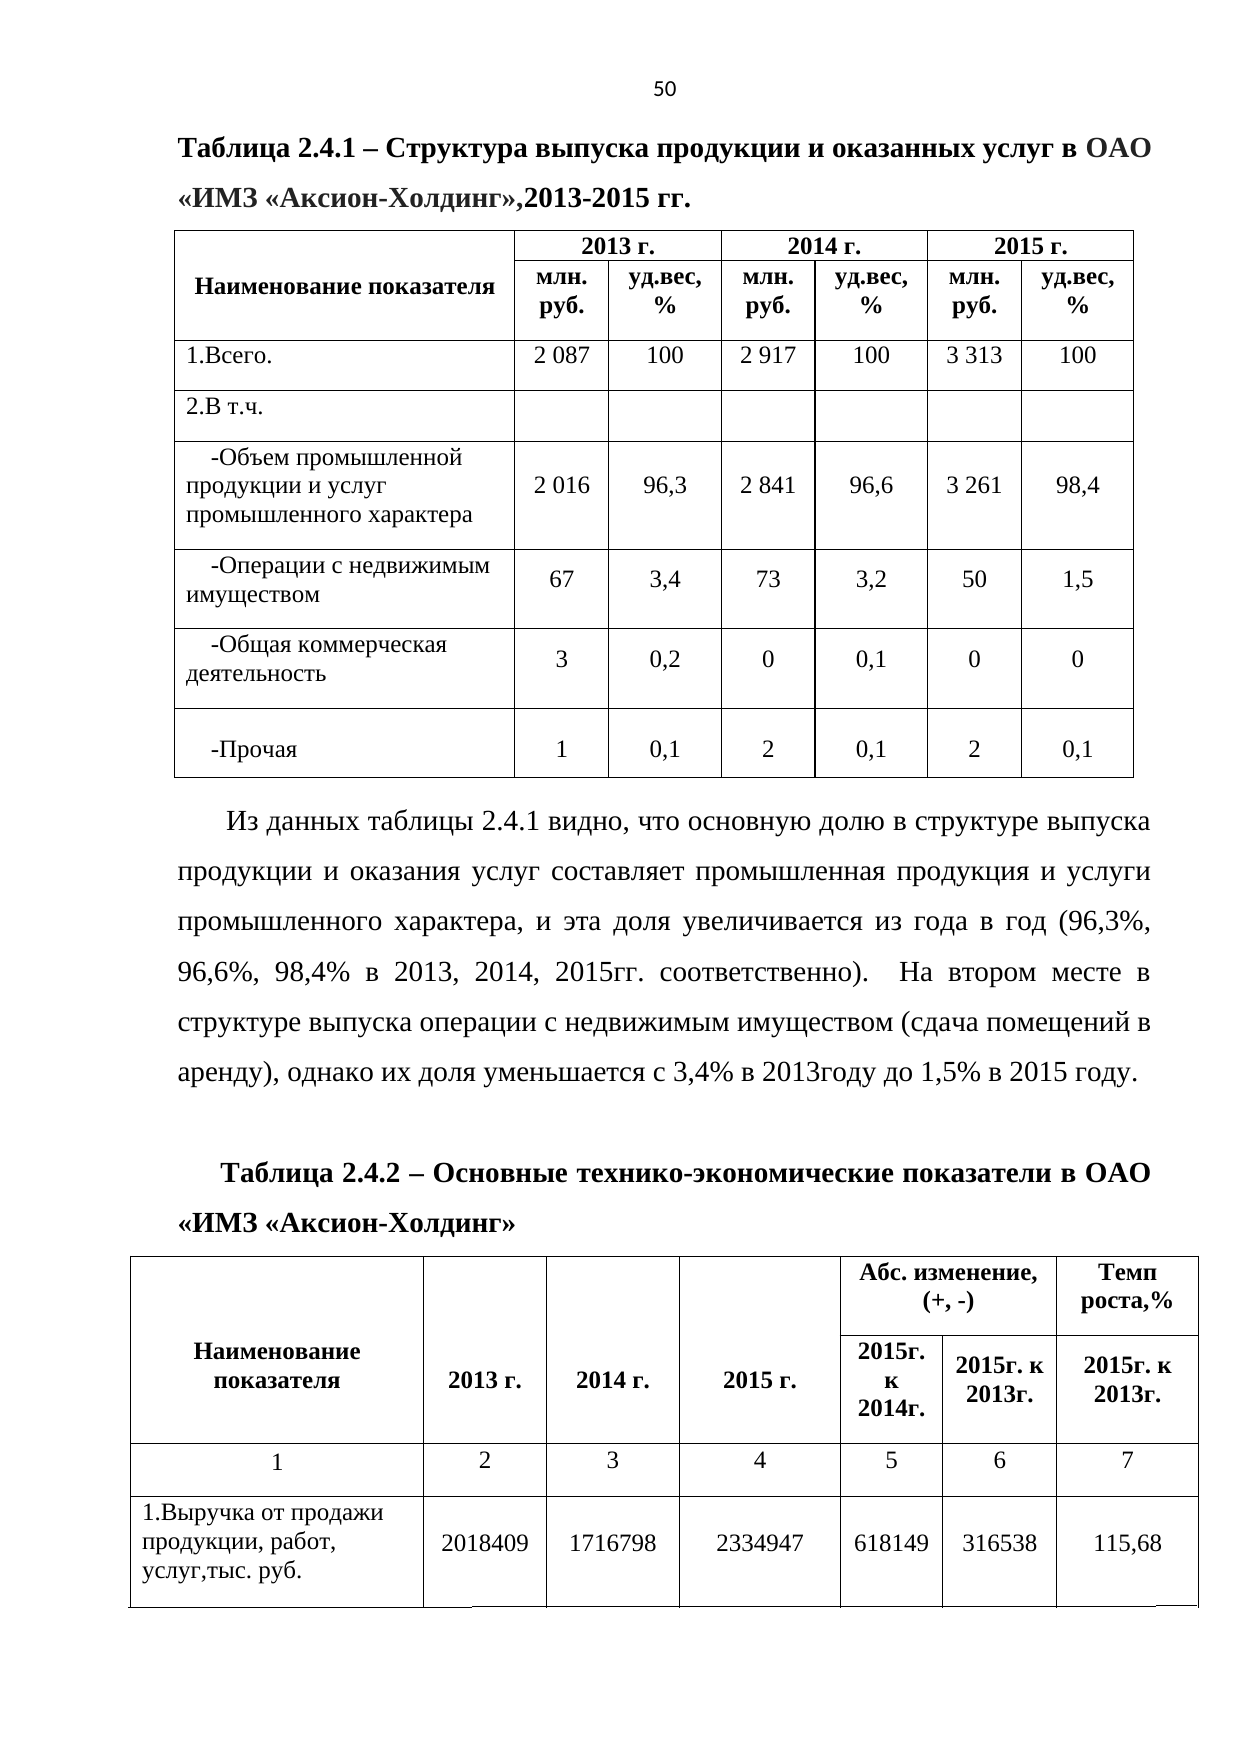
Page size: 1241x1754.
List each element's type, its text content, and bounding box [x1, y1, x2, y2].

table_cell 2015г. к 2013г. [1057, 1336, 1198, 1443]
table_cell уд.вес, % [609, 261, 721, 339]
table_cell 3 313 [928, 341, 1021, 390]
table_header Абс. изменение, (+, -) [841, 1257, 1056, 1335]
table_cell 1,5 [1022, 550, 1133, 628]
table_cell 0,1 [1022, 709, 1133, 777]
table_cell -Операции с недвижимым имуществом [175, 550, 514, 628]
table_cell 100 [1022, 341, 1133, 390]
table_header Темп роста,% [1057, 1257, 1198, 1335]
table_cell 2 917 [722, 341, 814, 390]
table_cell 3 [515, 629, 608, 708]
table_cell 2 [424, 1444, 546, 1496]
table_header Наименование показателя [131, 1257, 423, 1443]
table_cell 3,4 [609, 550, 721, 628]
table_cell [515, 391, 608, 441]
table_cell -Общая коммерческая деятельность [175, 629, 514, 708]
table_cell 0 [722, 629, 814, 708]
table_cell 0 [1022, 629, 1133, 708]
table_cell 67 [515, 550, 608, 628]
table_cell 5 [841, 1444, 942, 1496]
table_cell [928, 391, 1021, 441]
text Таблица 2.4.1 – Структура выпуска продукции и оказанных услуг в ОАО «ИМЗ «Аксион-Холдинг»,2013-2015 гг. [177, 130, 1152, 214]
table_cell [609, 391, 721, 441]
table_cell уд.вес, % [1022, 261, 1133, 339]
table_cell 100 [816, 341, 927, 390]
table_cell 1 [515, 709, 608, 777]
table_cell 1.Всего. [175, 341, 514, 390]
table_cell 1 [131, 1444, 423, 1496]
table_cell -Объем промышленной продукции и услуг промышленного характера [175, 442, 514, 549]
table_cell 2015г. к 2013г. [943, 1336, 1056, 1443]
table_cell 6 [943, 1444, 1056, 1496]
table_cell 73 [722, 550, 814, 628]
table_cell 50 [928, 550, 1021, 628]
table_cell 7 [1057, 1444, 1198, 1496]
table_cell 0,2 [609, 629, 721, 708]
text Из данных таблицы 2.4.1 видно, что основную долю в структуре выпуска продукции и оказания услуг составляет промышленная продукция и услуги промышленного характера, и эта доля увеличивается из года в год (96,3%, 96,6%, 98,4% в 2013, 2014, 2015гг. соответственно). На втором месте в структуре выпуска операции с недвижимым имуществом (сдача помещений в аренду), однако их доля уменьшается с 3,4% в 2013году до 1,5% в 2015 году. [177, 803, 1152, 1088]
table_cell 2 016 [515, 442, 608, 549]
table_cell -Прочая [175, 709, 514, 777]
table_cell 3,2 [816, 550, 927, 628]
table_cell млн. руб. [928, 261, 1021, 339]
table_cell 100 [609, 341, 721, 390]
table_cell [816, 391, 927, 441]
table_header 2013 г. [515, 231, 721, 260]
table_cell 115,68 [1057, 1497, 1198, 1608]
table_cell 2015г. к 2014г. [841, 1336, 942, 1443]
table_cell 0,1 [609, 709, 721, 777]
text Таблица 2.4.2 – Основные технико-экономические показатели в ОАО «ИМЗ «Аксион-Холдинг» [177, 1155, 1152, 1239]
table_cell 2 [722, 709, 814, 777]
table_cell 316538 [943, 1497, 1056, 1606]
table_cell 3 [547, 1444, 679, 1496]
table_cell 1716798 [547, 1497, 679, 1606]
table_cell 2.В т.ч. [175, 391, 514, 441]
table_cell 98,4 [1022, 442, 1133, 549]
table_cell [722, 391, 814, 441]
table_cell уд.вес, % [816, 261, 927, 339]
table_cell 3 261 [928, 442, 1021, 549]
table_cell 2 841 [722, 442, 814, 549]
table_header Наименование показателя [175, 231, 514, 339]
table_cell 2 [928, 709, 1021, 777]
table_header 2015 г. [680, 1257, 840, 1443]
table_header 2014 г. [722, 231, 927, 260]
table_cell 1.Выручка от продажи продукции, работ, услуг,тыс. руб. [131, 1497, 423, 1607]
table_cell 96,6 [816, 442, 927, 549]
table_cell [1022, 391, 1133, 441]
table_cell 0,1 [816, 629, 927, 708]
table_cell 2018409 [424, 1497, 546, 1608]
table_cell 96,3 [609, 442, 721, 549]
table_header 2014 г. [547, 1257, 679, 1443]
table_cell 618149 [841, 1497, 942, 1606]
table_cell 0 [928, 629, 1021, 708]
table_cell млн. руб. [722, 261, 814, 339]
table_cell 0,1 [816, 709, 927, 777]
table_cell 4 [680, 1444, 840, 1496]
table_cell млн. руб. [515, 261, 608, 339]
table_cell 2334947 [680, 1497, 840, 1606]
table_header 2013 г. [424, 1257, 546, 1443]
table_cell 2 087 [515, 341, 608, 390]
table_header 2015 г. [928, 231, 1133, 260]
